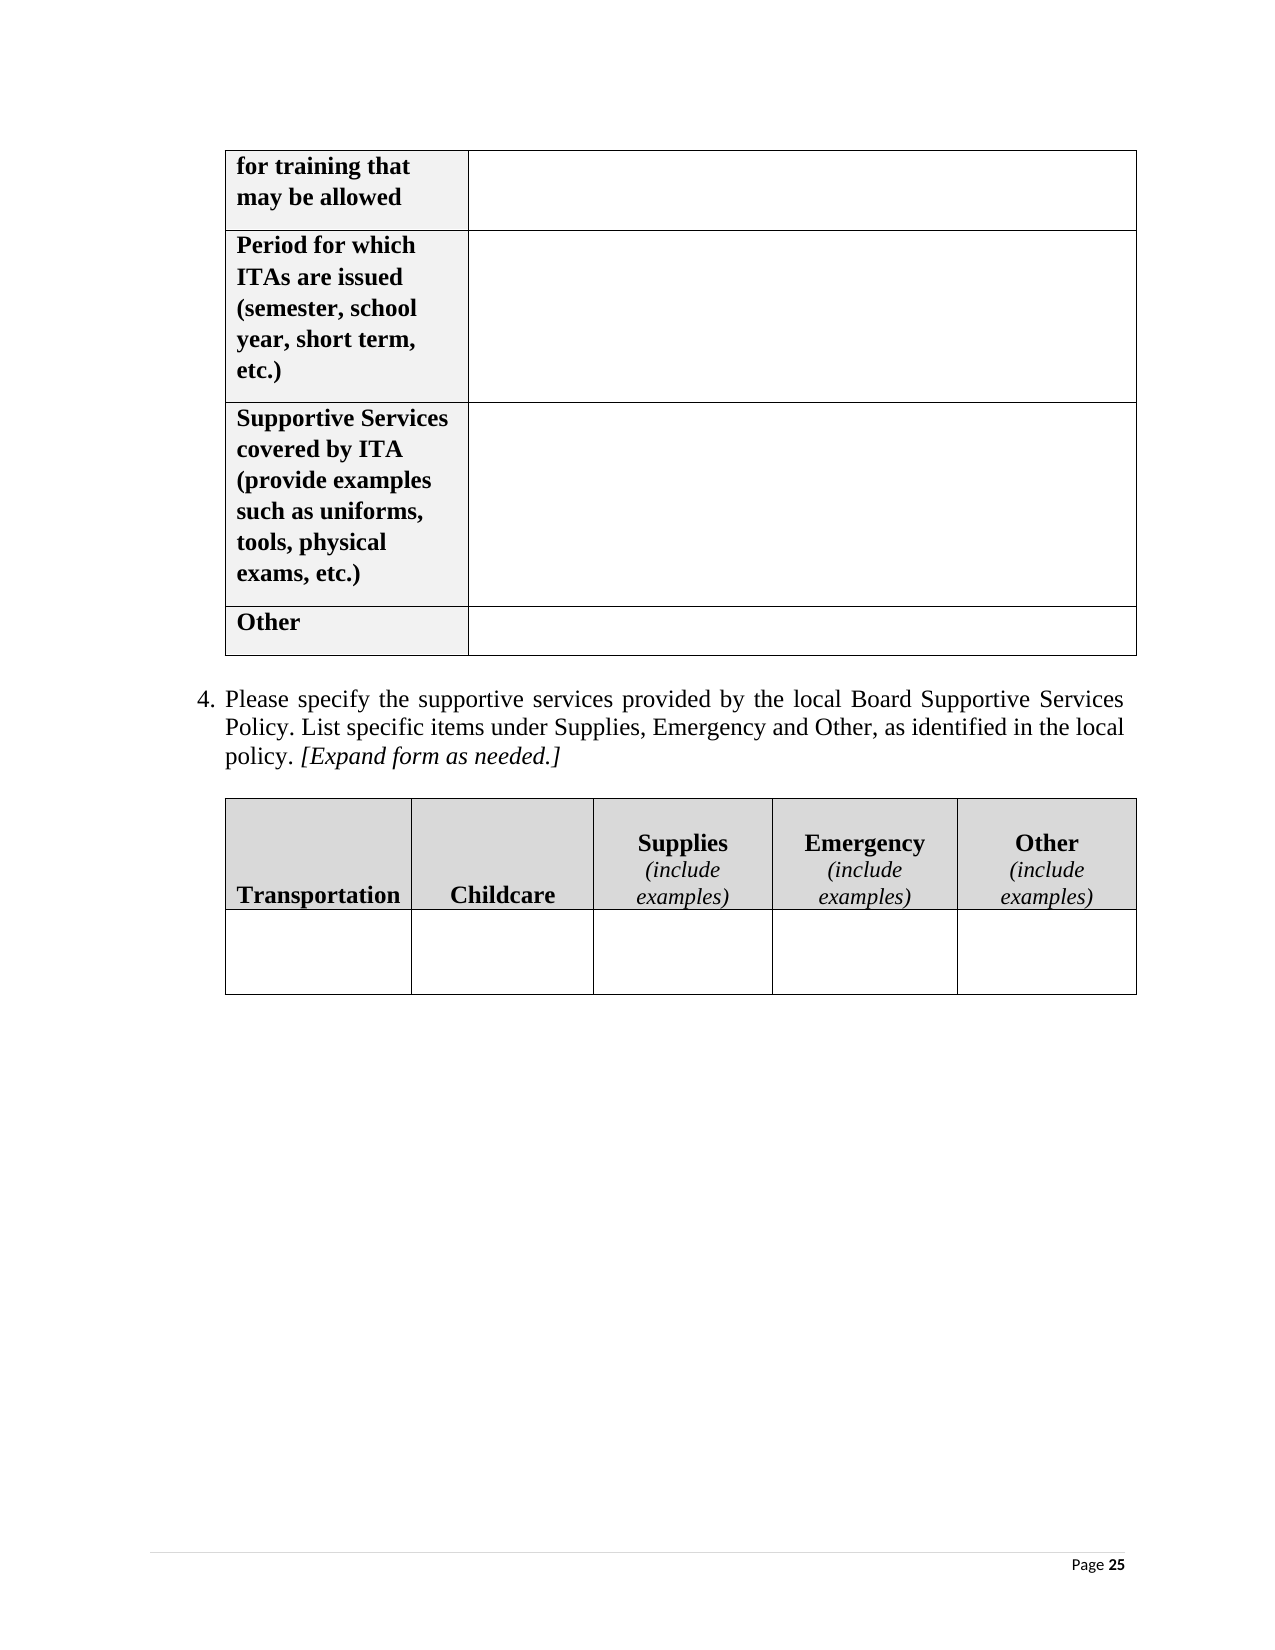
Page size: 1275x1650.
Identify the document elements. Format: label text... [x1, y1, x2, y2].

table_header Emergency (include examples) [773, 799, 957, 909]
table_cell Period for which ITAs are issued (semester, school year, short term, etc.) [226, 231, 468, 402]
table_header Childcare [412, 799, 593, 909]
table_header Supplies (include examples) [594, 799, 772, 909]
table_cell [469, 151, 1136, 229]
table_cell Supportive Services covered by ITA (provide examples such as uniforms, tools, physical exams, etc.) [226, 403, 468, 606]
table_cell [594, 910, 772, 994]
table_cell [773, 910, 957, 994]
table_cell [469, 231, 1136, 402]
table_header Transportation [226, 799, 411, 909]
list Please specify the supportive services provided by the local Board Supportive Services Policy. List specific items under Supplies, Emergency and Other, as identified in the local policy. [Expand form as needed.] [197, 684, 1125, 770]
table_cell [226, 910, 411, 994]
table_cell [469, 607, 1136, 654]
table_cell [412, 910, 593, 994]
table_cell [958, 910, 1136, 994]
table_cell [469, 403, 1136, 606]
table_cell Other [226, 607, 468, 654]
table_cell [226, 151, 468, 229]
table_header Other (include examples) [958, 799, 1136, 909]
